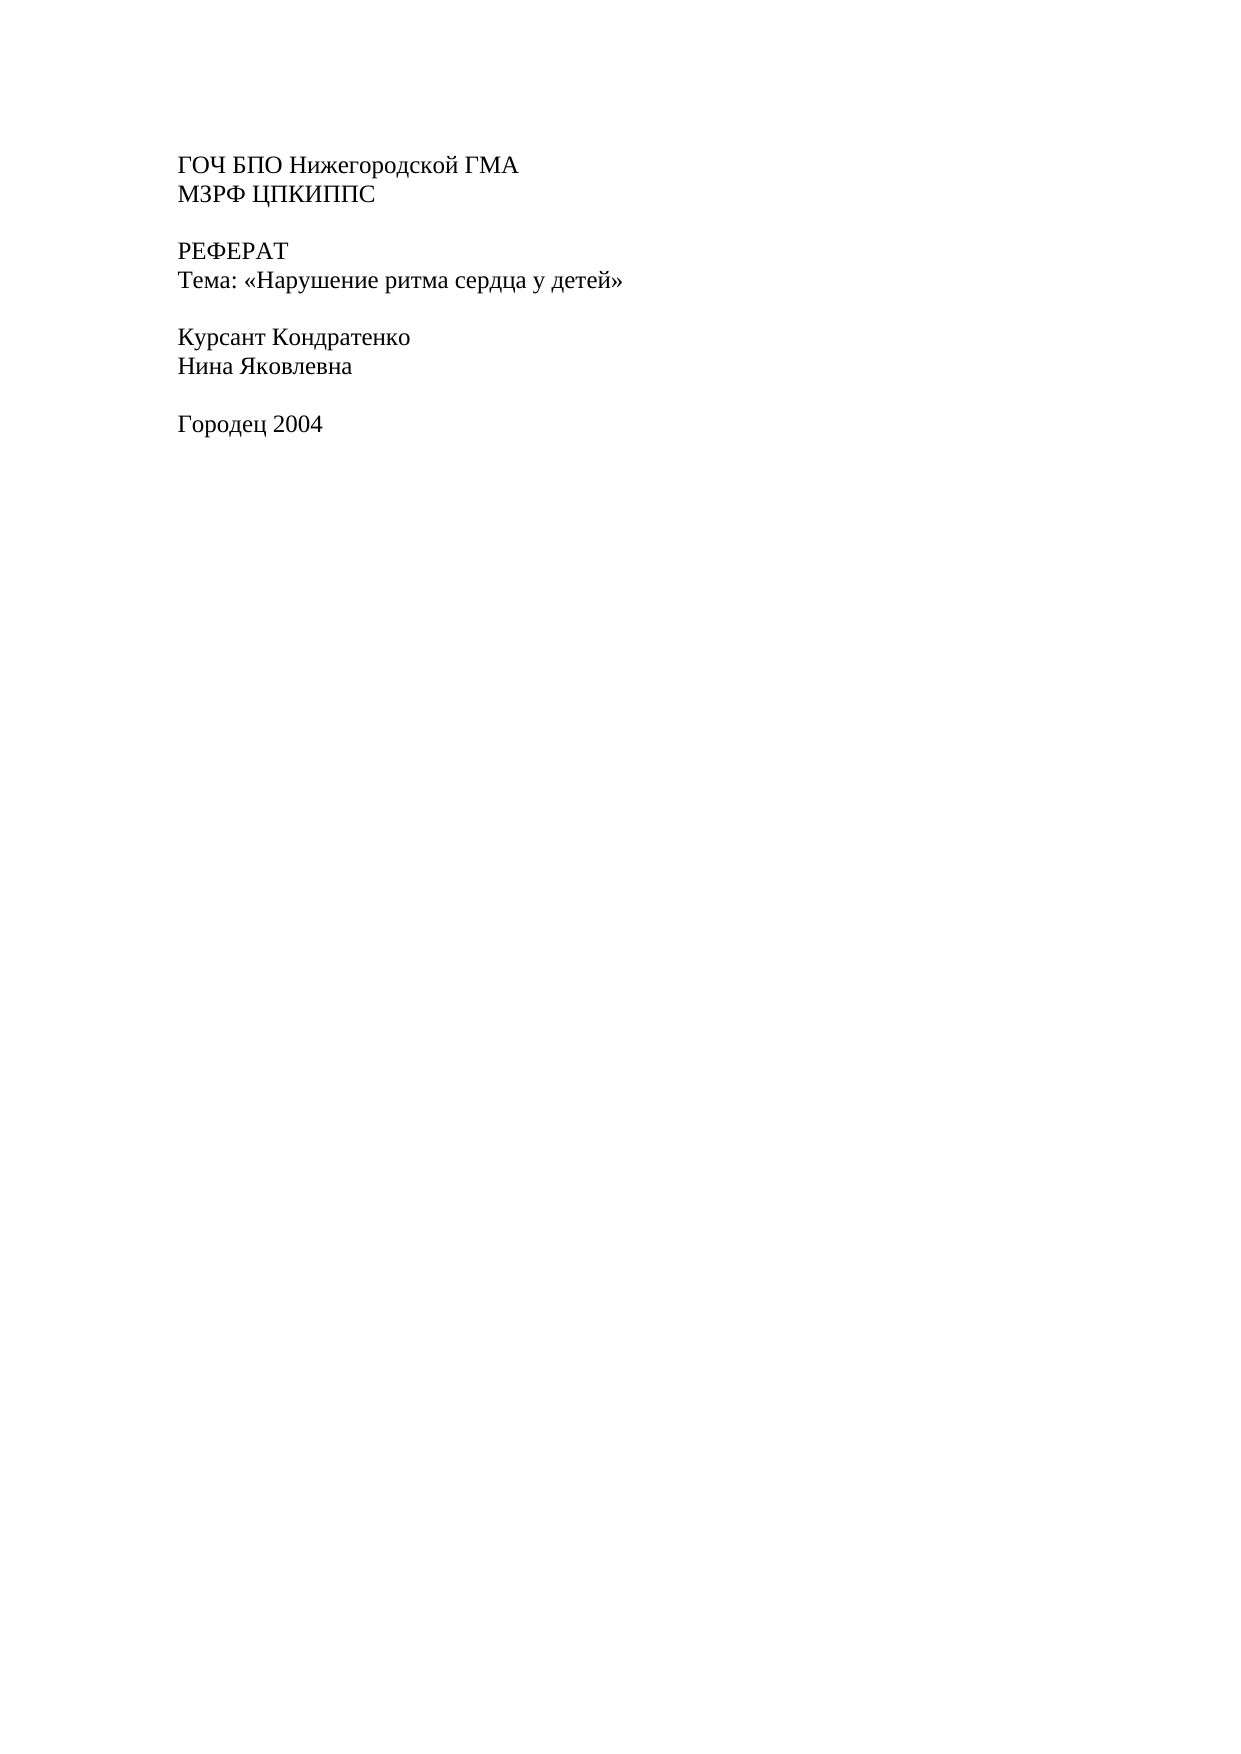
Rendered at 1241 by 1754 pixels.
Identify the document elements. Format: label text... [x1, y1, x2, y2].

text Тема: «Нарушение ритма сердца у детей» [177, 265, 1122, 294]
text Нина Яковлевна [177, 351, 1122, 380]
text Городец 2004 [177, 409, 1122, 437]
text ГОЧ БПО Нижегородской ГМА [177, 150, 1122, 179]
text РЕФЕРАТ [177, 236, 1122, 265]
text МЗРФ ЦПКИППС [177, 179, 1122, 207]
text Курсант Кондратенко [177, 322, 1122, 351]
